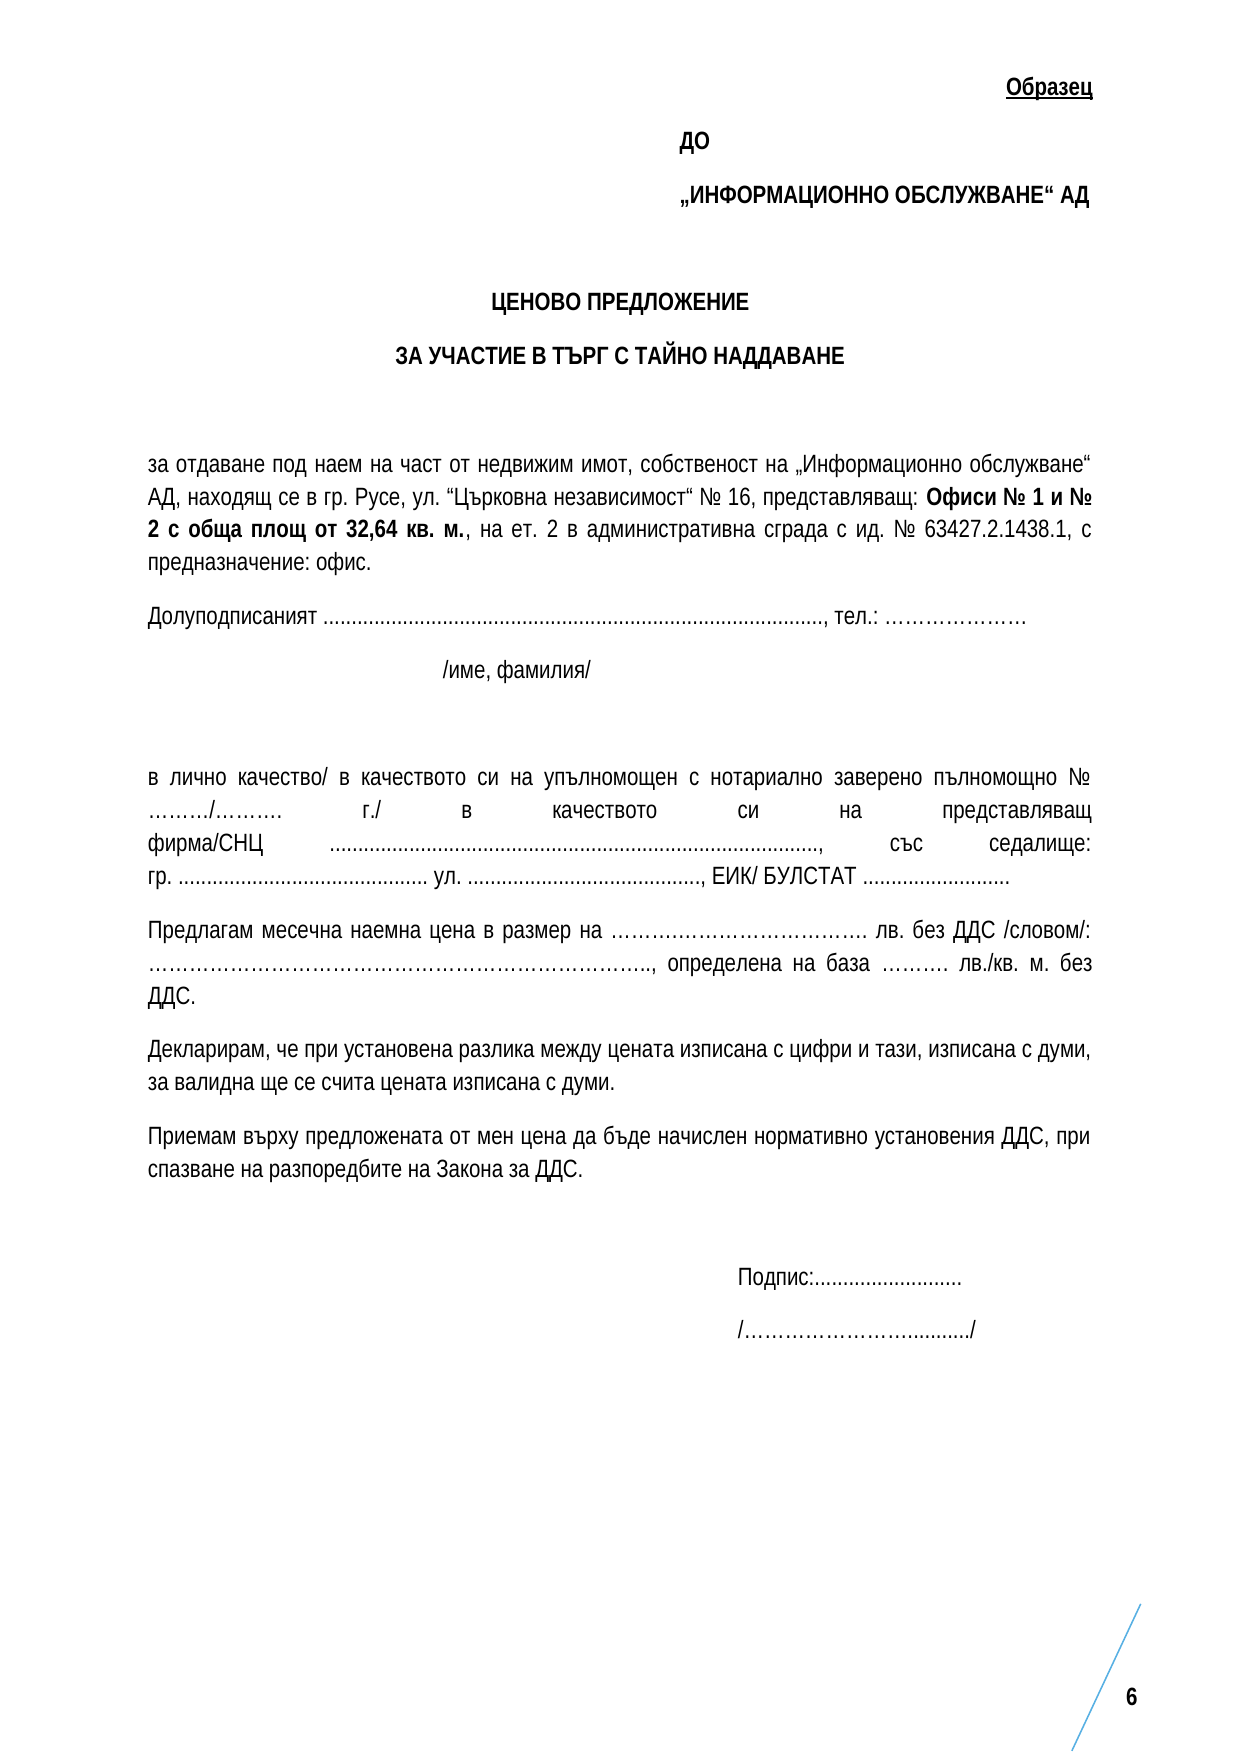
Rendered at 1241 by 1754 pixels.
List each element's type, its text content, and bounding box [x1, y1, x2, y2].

text ЗА УЧАСТИЕ В ТЪРГ С ТАЙНО НАДДАВАНЕ [148, 341, 1092, 370]
text в лично качество/ в качеството си на упълномощен с нотариално заверено пълномощно № ………/………. г./ в качеството си на представляващ фирма/СНЦ ......................................................................................, със седалище: гр. ............................................ ул. ........................................., ЕИК/ БУЛСТАТ .......................... [148, 762, 1092, 890]
text ЦЕНОВО ПРЕДЛОЖЕНИЕ [148, 287, 1092, 316]
text за отдаване под наем на част от недвижим имот, собственост на „Информационно обслужване“ АД, находящ се в гр. Русе, ул. “Църковна независимост“ № 16, представляващ: Офиси № 1 и № 2 с обща площ от 32,64 кв. м., на ет. 2 в административна сграда с ид. № 63427.2.1438.1, с предназначение: офис. [148, 448, 1092, 576]
text ДО [148, 126, 1092, 155]
text Подпис:.......................... [664, 1261, 1092, 1290]
text Декларирам, че при установена разлика между цената изписана с цифри и тази, изписана с думи, за валидна ще се счита цената изписана с думи. [148, 1034, 1092, 1096]
text „ИНФОРМАЦИОННО ОБСЛУЖВАНЕ“ АД [148, 180, 1092, 208]
text Долуподписаният ........................................................................................, тел.: ………………… [148, 601, 1092, 630]
text Предлагам месечна наемна цена в размер на ……….………………………. лв. без ДДС /словом/:……………………………………………………………….., определена на база ………. лв./кв. м. без ДДС. [148, 915, 1092, 1009]
text /…………………….........../ [664, 1315, 1092, 1344]
text Образец [148, 72, 1092, 101]
text Приемам върху предложената от мен цена да бъде начислен нормативно установения ДДС, при спазване на разпоредбите на Закона за ДДС. [148, 1121, 1092, 1183]
text /име, фамилия/ [369, 655, 1092, 683]
